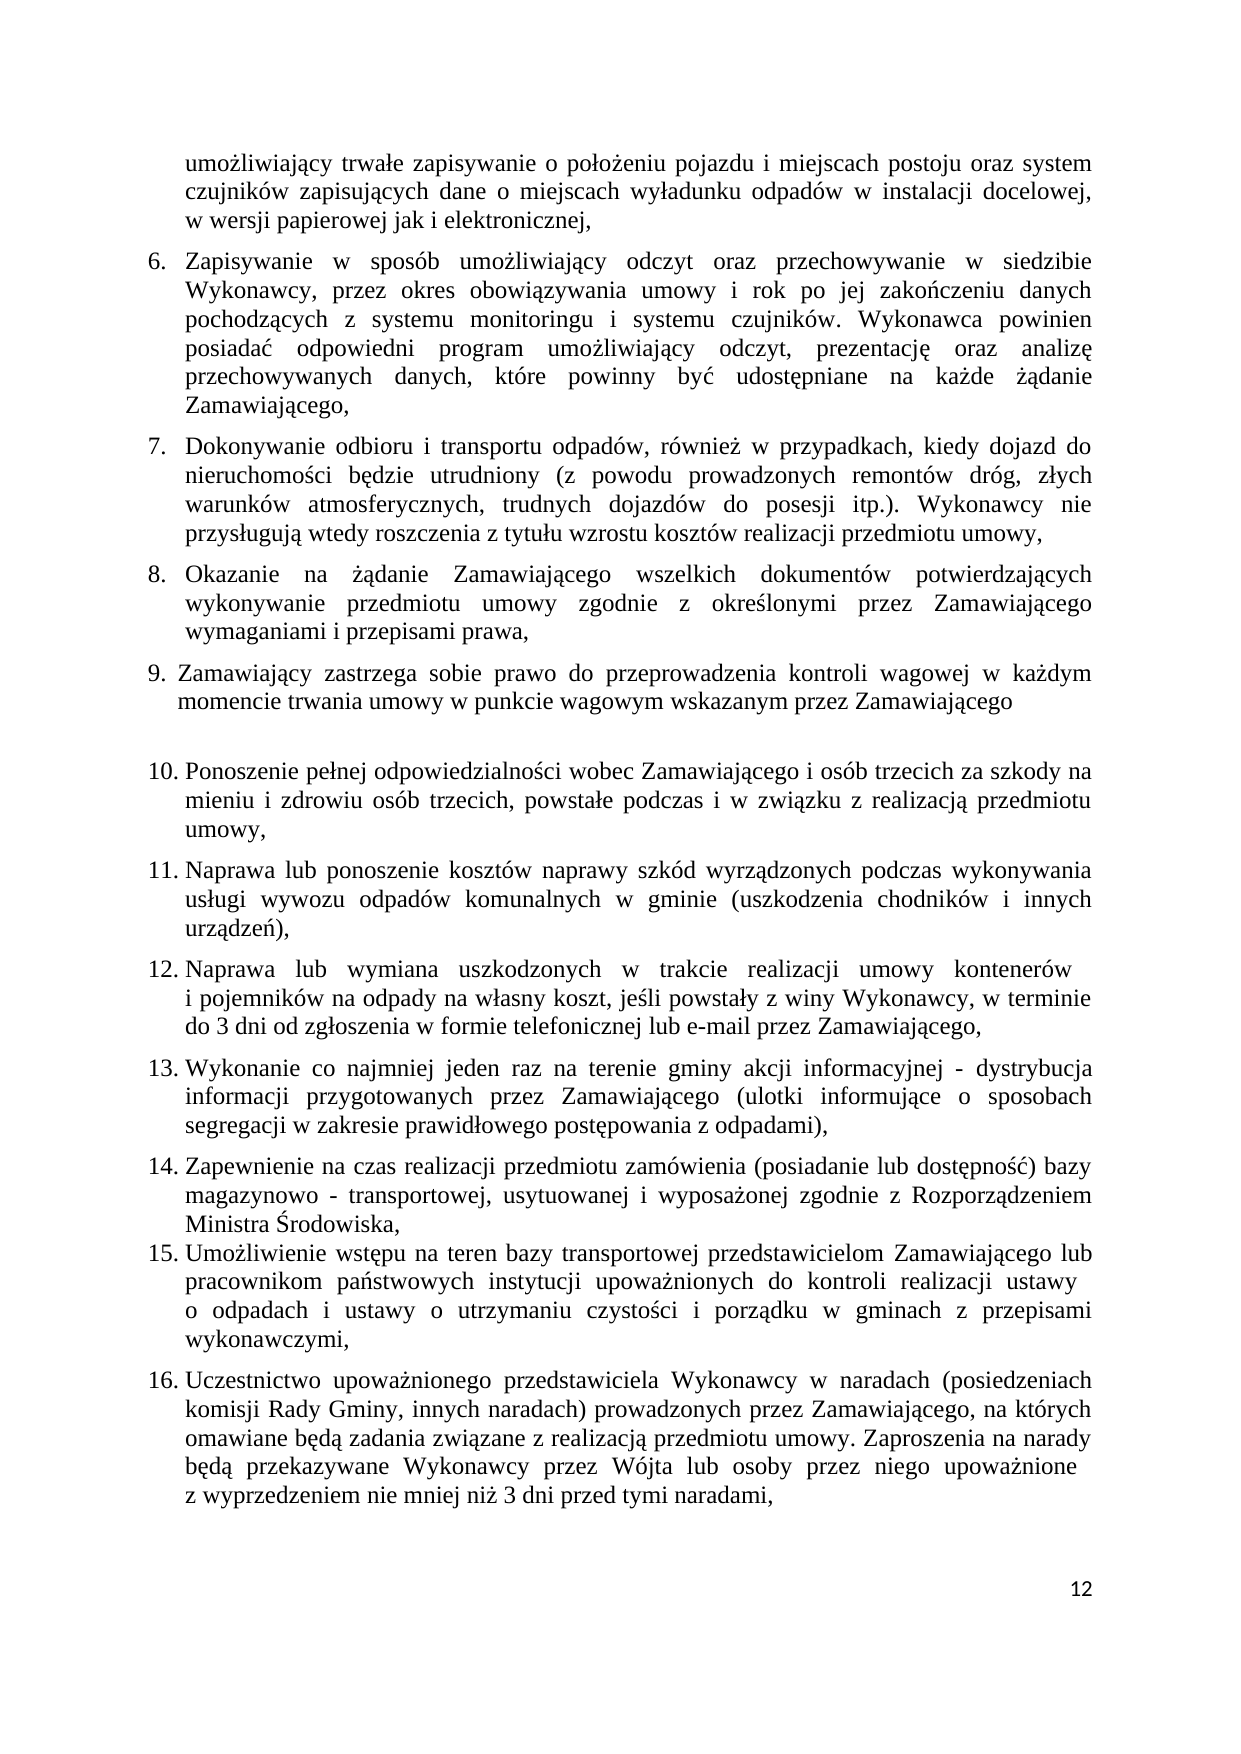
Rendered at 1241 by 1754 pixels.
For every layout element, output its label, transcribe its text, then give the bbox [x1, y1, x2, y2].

list Zapisywanie w sposób umożliwiający odczyt oraz przechowywanie w siedzibie Wykonawcy, przez okres obowiązywania umowy i rok po jej zakończeniu danych pochodzących z systemu monitoringu i systemu czujników. Wykonawca powinien posiadać odpowiedni program umożliwiający odczyt, prezentację oraz analizę przechowywanych danych, które powinny być udostępniane na każde żądanie Zamawiającego, [148, 246, 1092, 419]
list Zapewnienie na czas realizacji przedmiotu zamówienia (posiadanie lub dostępność) bazy magazynowo - transportowej, usytuowanej i wyposażonej zgodnie z Rozporządzeniem Ministra Środowiska, [148, 1151, 1092, 1238]
list Wykonanie co najmniej jeden raz na terenie gminy akcji informacyjnej - dystrybucja informacji przygotowanych przez Zamawiającego (ulotki informujące o sposobach segregacji w zakresie prawidłowego postępowania z odpadami), [148, 1053, 1092, 1139]
list Okazanie na żądanie Zamawiającego wszelkich dokumentów potwierdzających wykonywanie przedmiotu umowy zgodnie z określonymi przez Zamawiającego wymaganiami i przepisami prawa, [148, 559, 1092, 645]
list Zamawiający zastrzega sobie prawo do przeprowadzenia kontroli wagowej w każdym momencie trwania umowy w punkcie wagowym wskazanym przez Zamawiającego [148, 658, 1092, 715]
list Uczestnictwo upoważnionego przedstawiciela Wykonawcy w naradach (posiedzeniach komisji Rady Gminy, innych naradach) prowadzonych przez Zamawiającego, na których omawiane będą zadania związane z realizacją przedmiotu umowy. Zaproszenia na narady będą przekazywane Wykonawcy przez Wójta lub osoby przez niego upoważnione z wyprzedzeniem nie mniej niż 3 dni przed tymi naradami, [148, 1365, 1092, 1509]
list Naprawa lub wymiana uszkodzonych w trakcie realizacji umowy kontenerów i pojemników na odpady na własny koszt, jeśli powstały z winy Wykonawcy, w terminie do 3 dni od zgłoszenia w formie telefonicznej lub e-mail przez Zamawiającego, [148, 954, 1092, 1040]
list Umożliwienie wstępu na teren bazy transportowej przedstawicielom Zamawiającego lub pracownikom państwowych instytucji upoważnionych do kontroli realizacji ustawy o odpadach i ustawy o utrzymaniu czystości i porządku w gminach z przepisami wykonawczymi, [148, 1238, 1092, 1353]
list Naprawa lub ponoszenie kosztów naprawy szkód wyrządzonych podczas wykonywania usługi wywozu odpadów komunalnych w gminie (uszkodzenia chodników i innych urządzeń), [148, 855, 1092, 941]
list Dokonywanie odbioru i transportu odpadów, również w przypadkach, kiedy dojazd do nieruchomości będzie utrudniony (z powodu prowadzonych remontów dróg, złych warunków atmosferycznych, trudnych dojazdów do posesji itp.). Wykonawcy nie przysługują wtedy roszczenia z tytułu wzrostu kosztów realizacji przedmiotu umowy, [148, 431, 1092, 546]
list Ponoszenie pełnej odpowiedzialności wobec Zamawiającego i osób trzecich za szkody na mieniu i zdrowiu osób trzecich, powstałe podczas i w związku z realizacją przedmiotu umowy, [148, 756, 1092, 843]
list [148, 148, 1092, 234]
